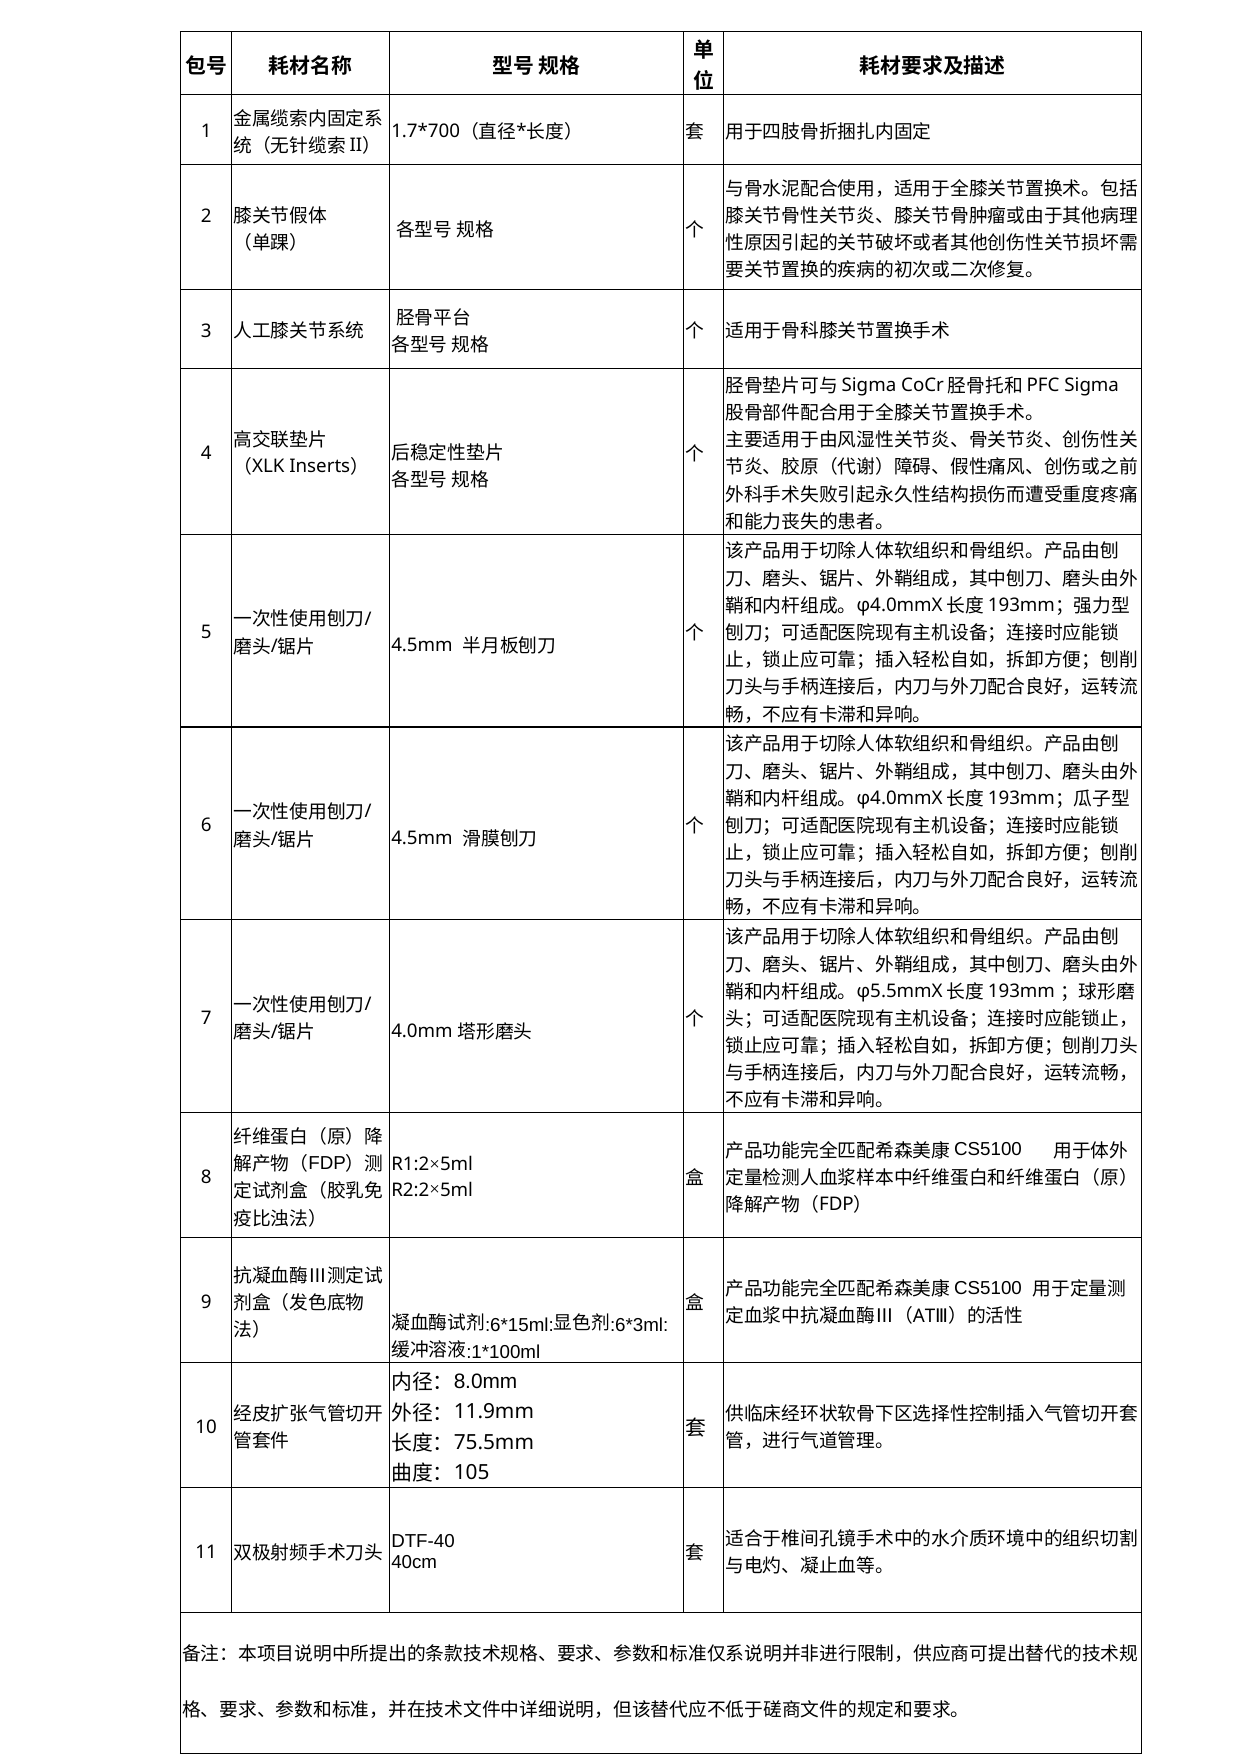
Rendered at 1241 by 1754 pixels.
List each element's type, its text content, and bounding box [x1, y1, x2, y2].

table_cell 该产品用于切除人体软组织和骨组织。产品由刨刀、磨头、锯片、外鞘组成，其中刨刀、磨头由外鞘和内杆组成。φ4.0mmX长度193mm；强力型刨刀；可适配医院现有主机设备；连接时应能锁止，锁止应可靠；插入轻松自如，拆卸方便；刨削刀头与手柄连接后，内刀与外刀配合良好，运转流畅，不应有卡滞和异响。 [724, 535, 1141, 726]
table_cell 胫骨平台 各型号 规格 [390, 290, 683, 368]
table_header 包号 [181, 32, 231, 94]
table_cell 10 [181, 1363, 231, 1487]
table_cell 6 [181, 728, 231, 919]
table_header 耗材名称 [232, 32, 389, 94]
table_cell 个 [684, 165, 723, 289]
table_cell 膝关节假体 （单踝） [232, 165, 389, 289]
table_cell 产品功能完全匹配希森美康CS5100 用于定量测定血浆中抗凝血酶Ⅲ（ATⅢ）的活性 [724, 1238, 1141, 1362]
table_cell 9 [181, 1238, 231, 1362]
table_cell 后稳定性垫片 各型号 规格 [390, 369, 683, 533]
table_cell 胫骨垫片可与Sigma CoCr胫骨托和PFC Sigma股骨部件配合用于全膝关节置换手术。 主要适用于由风湿性关节炎、骨关节炎、创伤性关节炎、胶原（代谢）障碍、假性痛风、创伤或之前外科手术失败引起永久性结构损伤而遭受重度疼痛和能力丧失的患者。 [724, 369, 1141, 533]
table_cell 备注：本项目说明中所提出的条款技术规格、要求、参数和标准仅系说明并非进行限制，供应商可提出替代的技术规格、要求、参数和标准，并在技术文件中详细说明，但该替代应不低于磋商文件的规定和要求。 [181, 1613, 1141, 1753]
table_cell 供临床经环状软骨下区选择性控制插入气管切开套管，进行气道管理。 [724, 1363, 1141, 1487]
table_cell 适用于骨科膝关节置换手术 [724, 290, 1141, 368]
table_cell 个 [684, 535, 723, 726]
table_cell 产品功能完全匹配希森美康CS5100 用于体外定量检测人血浆样本中纤维蛋白和纤维蛋白（原）降解产物（FDP） [724, 1113, 1141, 1237]
table_cell 个 [684, 290, 723, 368]
table_cell 凝血酶试剂:6*15ml:显色剂:6*3ml:缓冲溶液:1*100ml [390, 1238, 683, 1362]
table_cell 一次性使用刨刀/磨头/锯片 [232, 728, 389, 919]
table_cell 纤维蛋白（原）降解产物（FDP）测定试剂盒（胶乳免疫比浊法） [232, 1113, 389, 1237]
table_cell 盒 [684, 1238, 723, 1362]
table_cell 5 [181, 535, 231, 726]
table_cell 1 [181, 95, 231, 164]
table_cell 2 [181, 165, 231, 289]
table_cell 个 [684, 920, 723, 1112]
table_cell 3 [181, 290, 231, 368]
table_cell R1:2×5ml R2:2×5ml [390, 1113, 683, 1237]
table_cell 该产品用于切除人体软组织和骨组织。产品由刨刀、磨头、锯片、外鞘组成，其中刨刀、磨头由外鞘和内杆组成。φ4.0mmX长度193mm；瓜子型刨刀；可适配医院现有主机设备；连接时应能锁止，锁止应可靠；插入轻松自如，拆卸方便；刨削刀头与手柄连接后，内刀与外刀配合良好，运转流畅，不应有卡滞和异响。 [724, 728, 1141, 919]
table_cell 7 [181, 920, 231, 1112]
table_cell 8 [181, 1113, 231, 1237]
table_cell 金属缆索内固定系统（无针缆索II） [232, 95, 389, 164]
table_cell 一次性使用刨刀/磨头/锯片 [232, 535, 389, 726]
table_cell 与骨水泥配合使用，适用于全膝关节置换术。包括膝关节骨性关节炎、膝关节骨肿瘤或由于其他病理性原因引起的关节破坏或者其他创伤性关节损坏需要关节置换的疾病的初次或二次修复。 [724, 165, 1141, 289]
table_cell 个 [684, 369, 723, 533]
table_cell DTF-40 40cm [390, 1488, 683, 1612]
table_cell 套 [684, 95, 723, 164]
table_cell 1.7*700（直径*长度） [390, 95, 683, 164]
table_cell 套 [684, 1363, 723, 1487]
table_cell 适合于椎间孔镜手术中的水介质环境中的组织切割与电灼、凝止血等。 [724, 1488, 1141, 1612]
table_cell 一次性使用刨刀/磨头/锯片 [232, 920, 389, 1112]
table_cell 盒 [684, 1113, 723, 1237]
table_cell 各型号 规格 [390, 165, 683, 289]
table_cell 抗凝血酶Ⅲ测定试剂盒（发色底物法） [232, 1238, 389, 1362]
table_cell 套 [684, 1488, 723, 1612]
table_header 单位 [684, 32, 723, 94]
table_cell 4 [181, 369, 231, 533]
table_cell 经皮扩张气管切开管套件 [232, 1363, 389, 1487]
table_cell 4.5mm 滑膜刨刀 [390, 728, 683, 919]
table_cell 高交联垫片 （XLK Inserts） [232, 369, 389, 533]
table_cell 内径：8.0mm 外径：11.9mm 长度：75.5mm 曲度：105 [390, 1363, 683, 1487]
table_header 耗材要求及描述 [724, 32, 1141, 94]
table_header 型号 规格 [390, 32, 683, 94]
table_cell 该产品用于切除人体软组织和骨组织。产品由刨刀、磨头、锯片、外鞘组成，其中刨刀、磨头由外鞘和内杆组成。φ5.5mmX长度193mm ；球形磨头；可适配医院现有主机设备；连接时应能锁止，锁止应可靠；插入轻松自如，拆卸方便；刨削刀头与手柄连接后，内刀与外刀配合良好，运转流畅，不应有卡滞和异响。 [724, 920, 1141, 1112]
table_cell 双极射频手术刀头 [232, 1488, 389, 1612]
table_cell 用于四肢骨折捆扎内固定 [724, 95, 1141, 164]
table_cell 4.0mm 塔形磨头 [390, 920, 683, 1112]
table_cell 4.5mm 半月板刨刀 [390, 535, 683, 726]
table_cell 人工膝关节系统 [232, 290, 389, 368]
table_cell 11 [181, 1488, 231, 1612]
table_cell 个 [684, 728, 723, 919]
